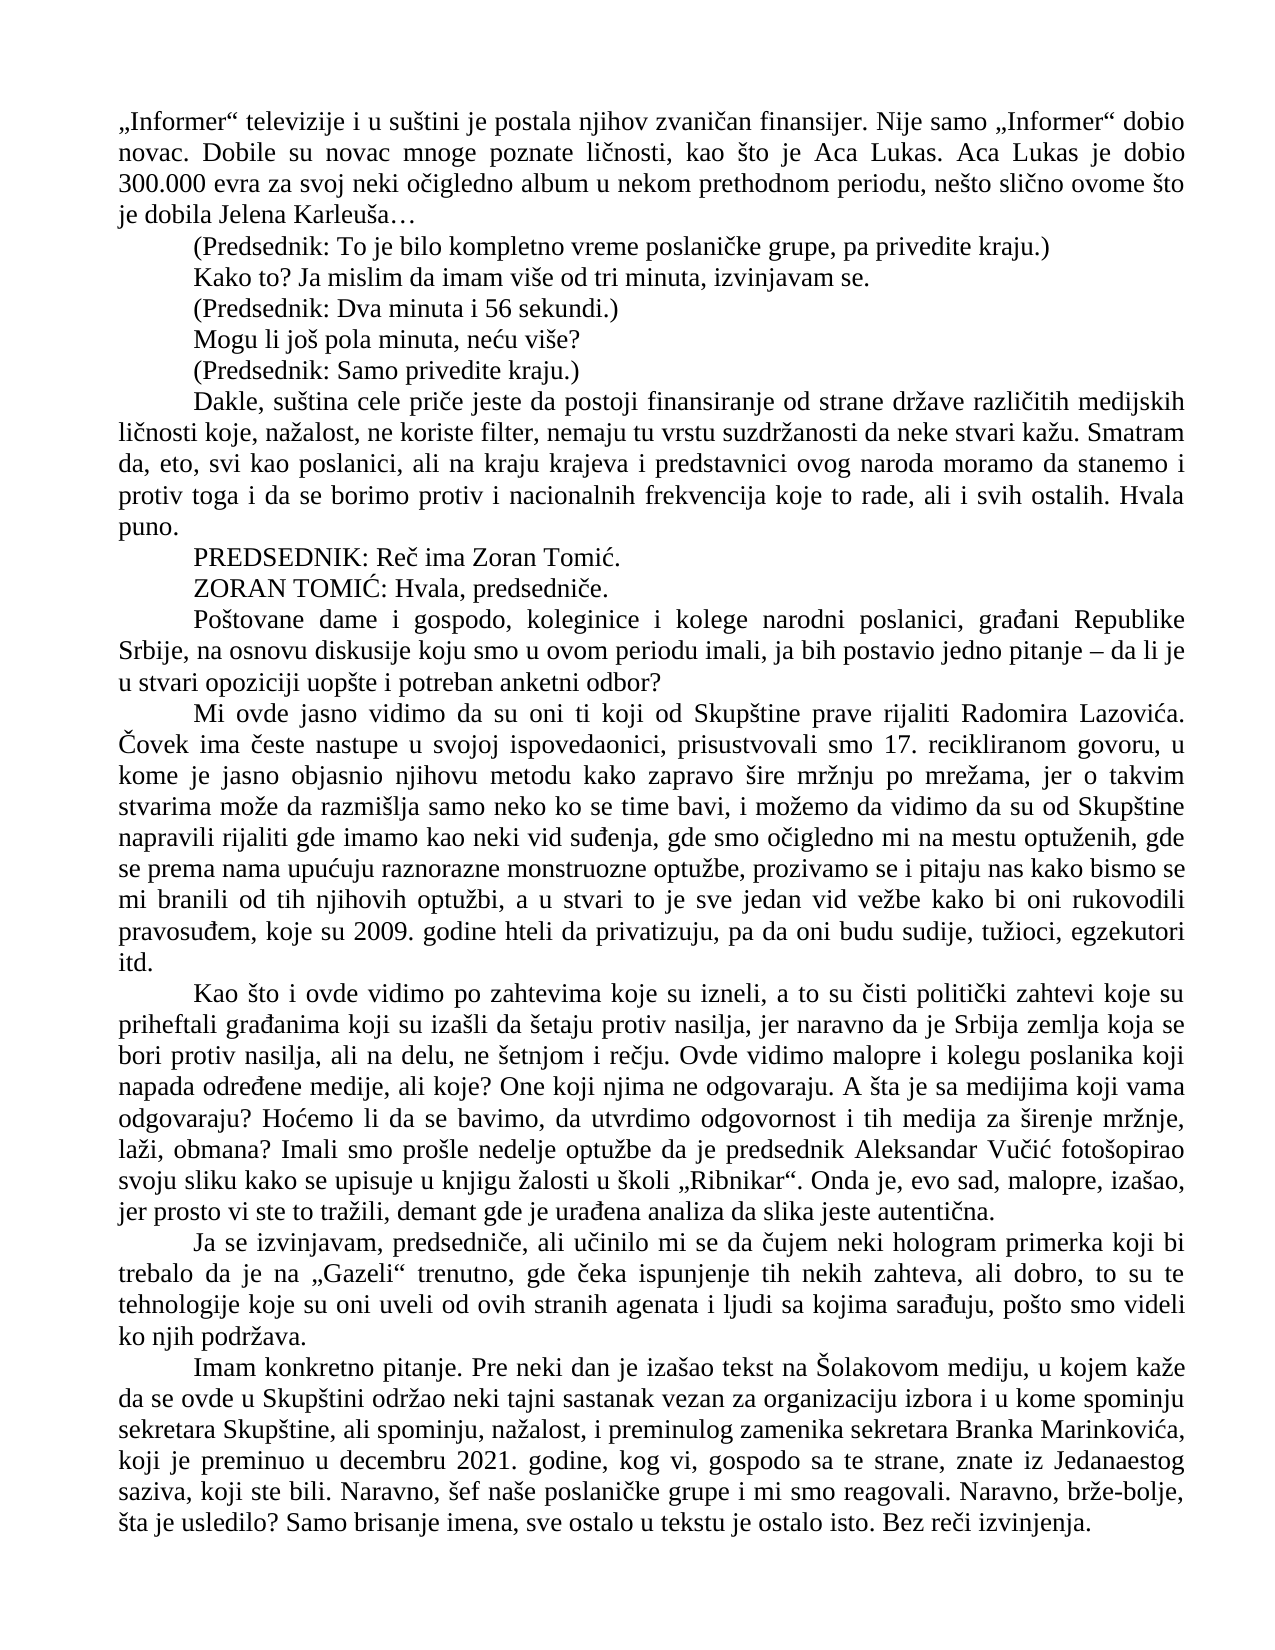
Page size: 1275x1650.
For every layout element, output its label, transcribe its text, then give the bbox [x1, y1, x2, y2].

text Imam konkretno pitanje. Pre neki dan je izašao tekst na Šolakovom mediju, u kojem kaže da se ovde u Skupštini održao neki tajni sastanak vezan za organizaciju izbora i u kome spominju sekretara Skupštine, ali spominju, nažalost, i preminulog zamenika sekretara Branka Marinkovića, koji je preminuo u decembru 2021. godine, kog vi, gospodo sa te strane, znate iz Jedanaestog saziva, koji ste bili. Naravno, šef naše poslaničke grupe i mi smo reagovali. Naravno, brže-bolje, šta je usledilo? Samo brisanje imena, sve ostalo u tekstu je ostalo isto. Bez reči izvinjenja. [118, 1351, 1186, 1538]
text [118, 105, 1186, 229]
text Poštovane dame i gospodo, koleginice i kolege narodni poslanici, građani Republike Srbije, na osnovu diskusije koju smo u ovom periodu imali, ja bih postavio jedno pitanje – da li je u stvari opoziciji uopšte i potreban anketni odbor? [118, 603, 1186, 697]
text Mi ovde jasno vidimo da su oni ti koji od Skupštine prave rijaliti Radomira Lazovića. Čovek ima česte nastupe u svojoj ispovedaonici, prisustvovali smo 17. recikliranom govoru, u kome je jasno objasnio njihovu metodu kako zapravo šire mržnju po mrežama, jer o takvim stvarima može da razmišlja samo neko ko se time bavi, i možemo da vidimo da su od Skupštine napravili rijaliti gde imamo kao neki vid suđenja, gde smo očigledno mi na mestu optuženih, gde se prema nama upućuju raznorazne monstruozne optužbe, prozivamo se i pitaju nas kako bismo se mi branili od tih njihovih optužbi, a u stvari to je sve jedan vid vežbe kako bi oni rukovodili pravosuđem, koje su 2009. godine hteli da privatizuju, pa da oni budu sudije, tužioci, egzekutori itd. [118, 697, 1186, 977]
text Kao što i ovde vidimo po zahtevima koje su izneli, a to su čisti politički zahtevi koje su priheftali građanima koji su izašli da šetaju protiv nasilja, jer naravno da je Srbija zemlja koja se bori protiv nasilja, ali na delu, ne šetnjom i rečju. Ovde vidimo malopre i kolegu poslanika koji napada određene medije, ali koje? One koji njima ne odgovaraju. A šta je sa medijima koji vama odgovaraju? Hoćemo li da se bavimo, da utvrdimo odgovornost i tih medija za širenje mržnje, laži, obmana? Imali smo prošle nedelje optužbe da je predsednik Aleksandar Vučić fotošopirao svoju sliku kako se upisuje u knjigu žalosti u školi „Ribnikar“. Onda je, evo sad, malopre, izašao, jer prosto vi ste to tražili, demant gde je urađena analiza da slika jeste autentična. [118, 977, 1186, 1226]
text PREDSEDNIK: Reč ima Zoran Tomić. [118, 541, 1186, 572]
text Mogu li još pola minuta, neću više? [118, 323, 1186, 354]
text Ja se izvinjavam, predsedniče, ali učinilo mi se da čujem neki hologram primerka koji bi trebalo da je na „Gazeli“ trenutno, gde čeka ispunjenje tih nekih zahteva, ali dobro, to su te tehnologije koje su oni uveli od ovih stranih agenata i ljudi sa kojima sarađuju, pošto smo videli ko njih podržava. [118, 1226, 1186, 1351]
text ZORAN TOMIĆ: Hvala, predsedniče. [118, 572, 1186, 603]
text Dakle, suština cele priče jeste da postoji finansiranje od strane države različitih medijskih ličnosti koje, nažalost, ne koriste filter, nemaju tu vrstu suzdržanosti da neke stvari kažu. Smatram da, eto, svi kao poslanici, ali na kraju krajeva i predstavnici ovog naroda moramo da stanemo i protiv toga i da se borimo protiv i nacionalnih frekvencija koje to rade, ali i svih ostalih. Hvala puno. [118, 385, 1186, 541]
text (Predsednik: Dva minuta i 56 sekundi.) [118, 292, 1186, 323]
text Kako to? Ja mislim da imam više od tri minuta, izvinjavam se. [118, 261, 1186, 292]
text (Predsednik: To je bilo kompletno vreme poslaničke grupe, pa privedite kraju.) [118, 229, 1186, 261]
text (Predsednik: Samo privedite kraju.) [118, 354, 1186, 385]
